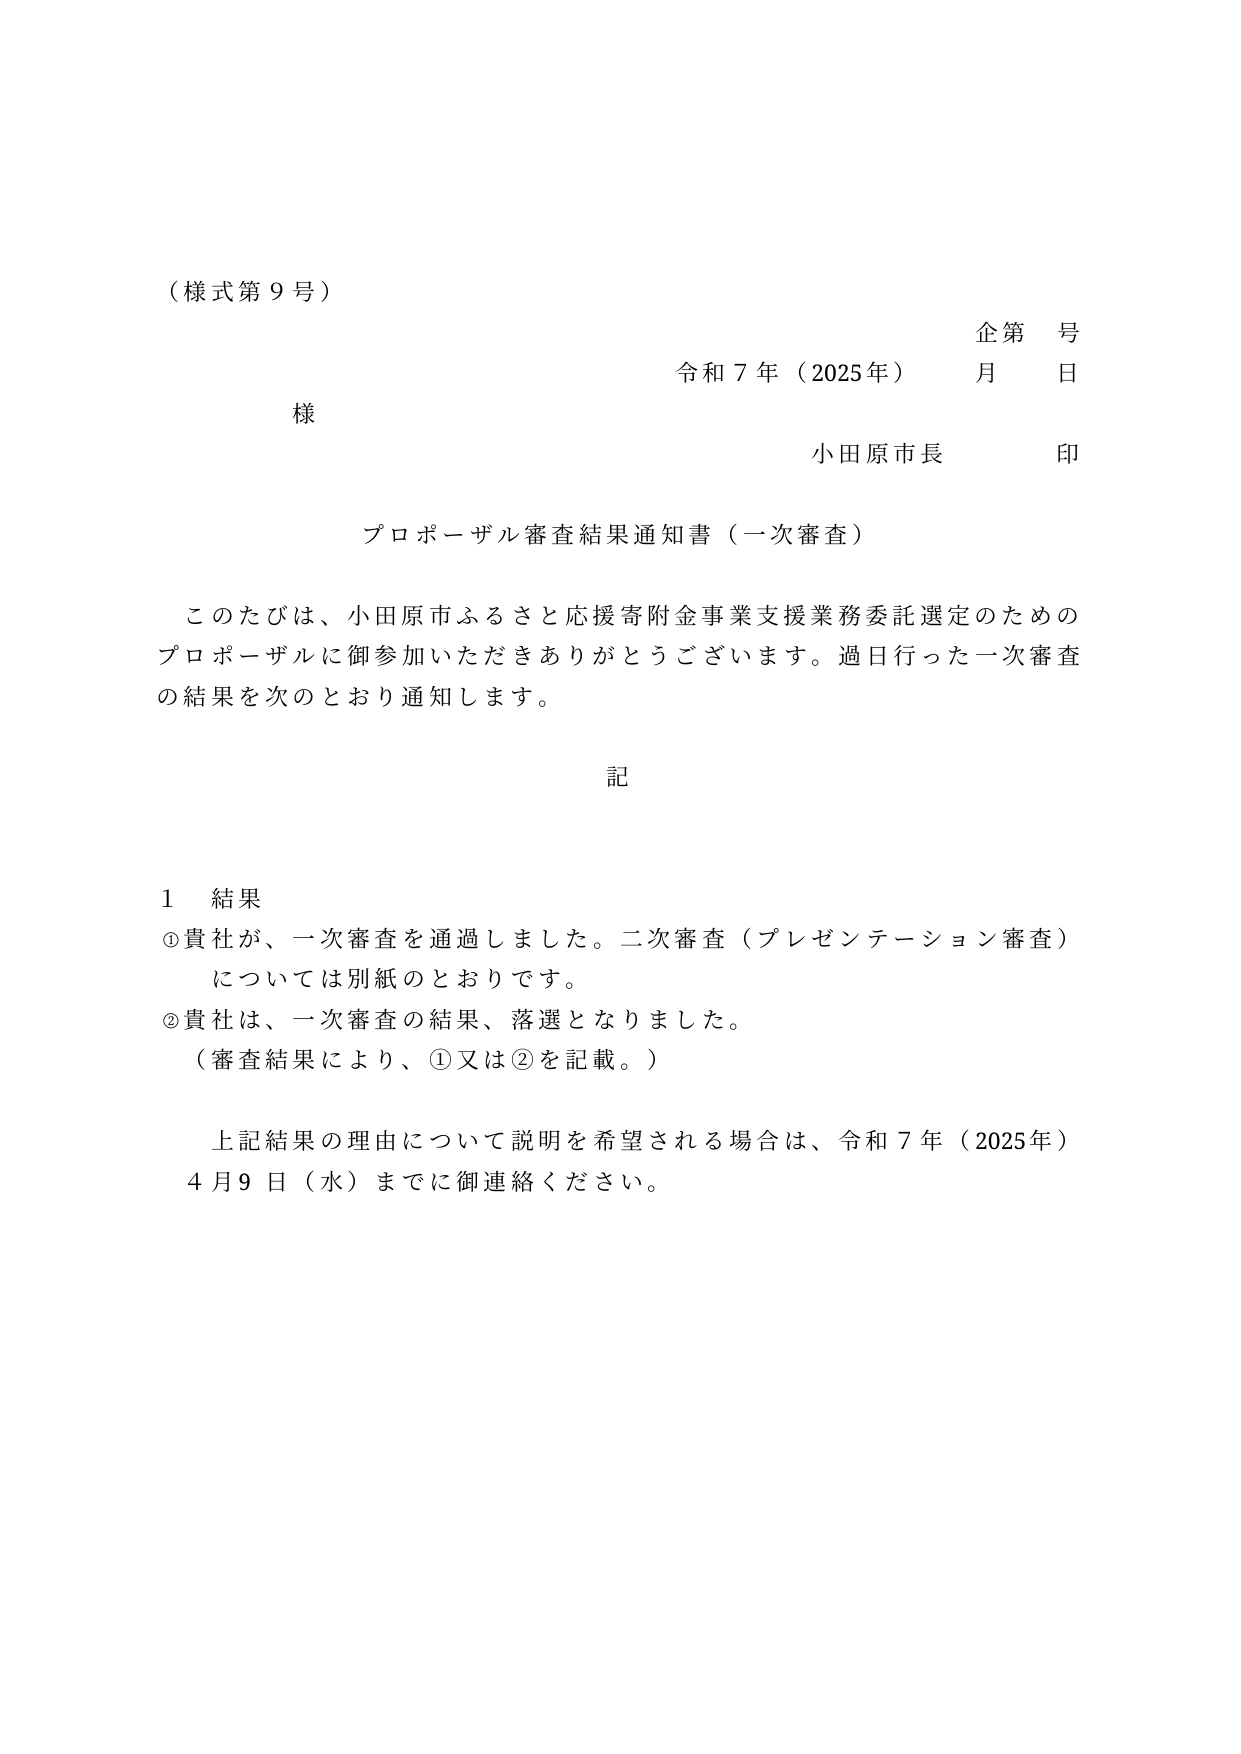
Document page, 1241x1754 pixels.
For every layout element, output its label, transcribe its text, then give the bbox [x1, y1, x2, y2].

text 企第 号 [156, 311, 1084, 352]
text （審査結果により、①又は②を記載。） [156, 1039, 1084, 1079]
text ①貴社が、一次審査を通過しました。二次審査（プレゼンテーション審査）については別紙のとおりです。 [156, 917, 1084, 998]
text 様 [156, 392, 1084, 432]
subtitle 記 [156, 756, 1084, 796]
text （様式第９号） [156, 271, 1084, 311]
text 令和７年（2025年） 月 日 [156, 352, 1084, 392]
text 上記結果の理由について説明を希望される場合は、令和７年（2025年）４月9日（水）までに御連絡ください。 [180, 1119, 1084, 1200]
text 小田原市長 印 [156, 432, 1084, 473]
text ②貴社は、一次審査の結果、落選となりました。 [156, 998, 1084, 1039]
text １ 結果 [156, 877, 1084, 917]
text プロポーザル審査結果通知書（一次審査） [156, 513, 1084, 554]
text このたびは、小田原市ふるさと応援寄附金事業支援業務委託選定のためのプロポーザルに御参加いただきありがとうございます。過日行った一次審査の結果を次のとおり通知します。 [156, 594, 1084, 715]
